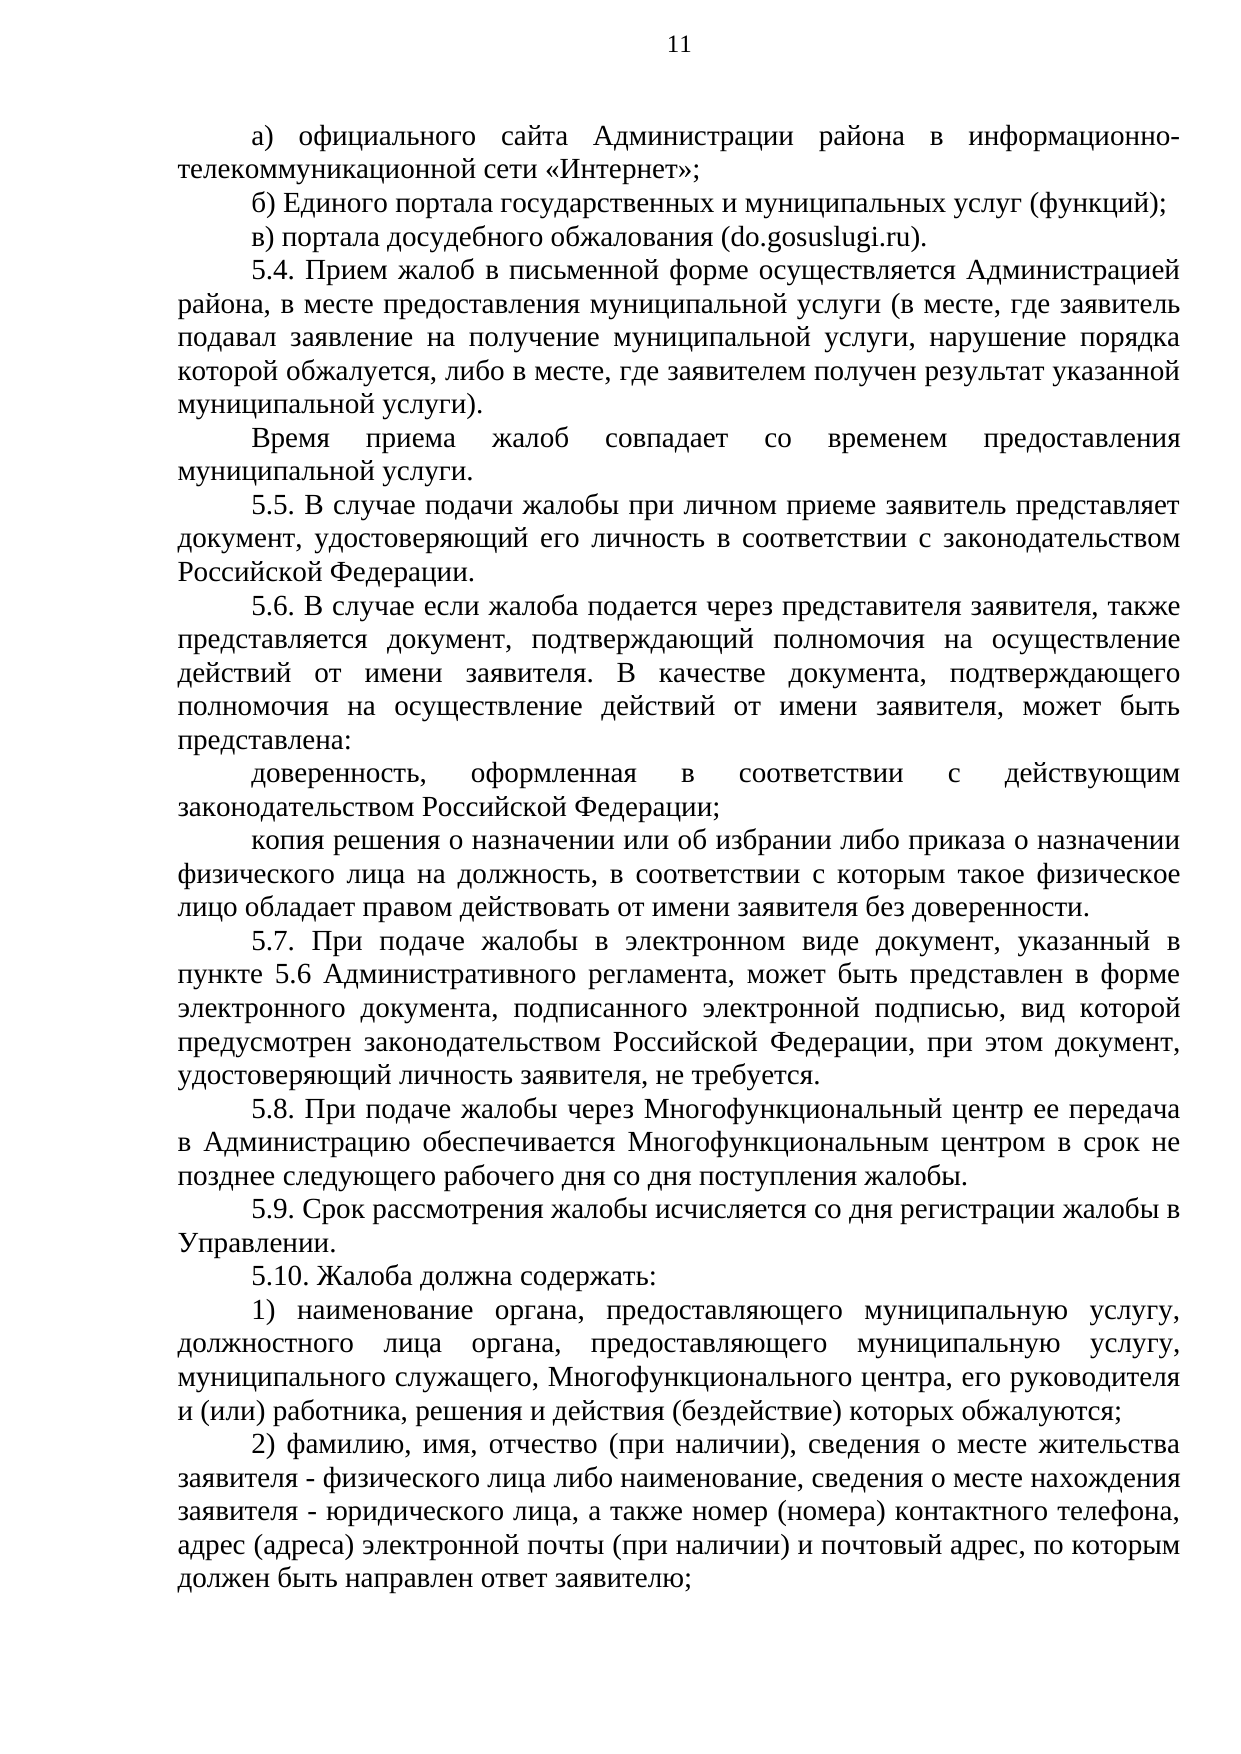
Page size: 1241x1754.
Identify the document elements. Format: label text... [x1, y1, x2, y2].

text доверенность, оформленная в соответствии с действующим законодательством Российской Федерации; [177, 755, 1181, 822]
text 5.5. В случае подачи жалобы при личном приеме заявитель представляет документ, удостоверяющий его личность в соответствии с законодательством Российской Федерации. [177, 487, 1181, 588]
text 5.9. Срок рассмотрения жалобы исчисляется со дня регистрации жалобы в Управлении. [177, 1191, 1181, 1258]
text 5.7. При подаче жалобы в электронном виде документ, указанный в пункте 5.6 Административного регламента, может быть представлен в форме электронного документа, подписанного электронной подписью, вид которой предусмотрен законодательством Российской Федерации, при этом документ, удостоверяющий личность заявителя, не требуется. [177, 923, 1181, 1091]
text 5.6. В случае если жалоба подается через представителя заявителя, также представляется документ, подтверждающий полномочия на осуществление действий от имени заявителя. В качестве документа, подтверждающего полномочия на осуществление действий от имени заявителя, может быть представлена: [177, 588, 1181, 755]
text б) Единого портала государственных и муниципальных услуг (функций); [177, 185, 1181, 219]
text Время приема жалоб совпадает со временем предоставления муниципальной услуги. [177, 420, 1181, 487]
text копия решения о назначении или об избрании либо приказа о назначении физического лица на должность, в соответствии с которым такое физическое лицо обладает правом действовать от имени заявителя без доверенности. [177, 822, 1181, 923]
text 2) фамилию, имя, отчество (при наличии), сведения о месте жительства заявителя - физического лица либо наименование, сведения о месте нахождения заявителя - юридического лица, а также номер (номера) контактного телефона, адрес (адреса) электронной почты (при наличии) и почтовый адрес, по которым должен быть направлен ответ заявителю; [177, 1426, 1181, 1594]
text 1) наименование органа, предоставляющего муниципальную услугу, должностного лица органа, предоставляющего муниципальную услугу, муниципального служащего, Многофункционального центра, его руководителя и (или) работника, решения и действия (бездействие) которых обжалуются; [177, 1292, 1181, 1426]
text 5.4. Прием жалоб в письменной форме осуществляется Администрацией района, в месте предоставления муниципальной услуги (в месте, где заявитель подавал заявление на получение муниципальной услуги, нарушение порядка которой обжалуется, либо в месте, где заявителем получен результат указанной муниципальной услуги). [177, 252, 1181, 420]
text 5.10. Жалоба должна содержать: [177, 1258, 1181, 1292]
text в) портала досудебного обжалования (do.gosuslugi.ru). [177, 219, 1181, 252]
text 5.8. При подаче жалобы через Многофункциональный центр ее передача в Администрацию обеспечивается Многофункциональным центром в срок не позднее следующего рабочего дня со дня поступления жалобы. [177, 1091, 1181, 1191]
text а) официального сайта Администрации района в информационно-телекоммуникационной сети «Интернет»; [177, 118, 1181, 185]
